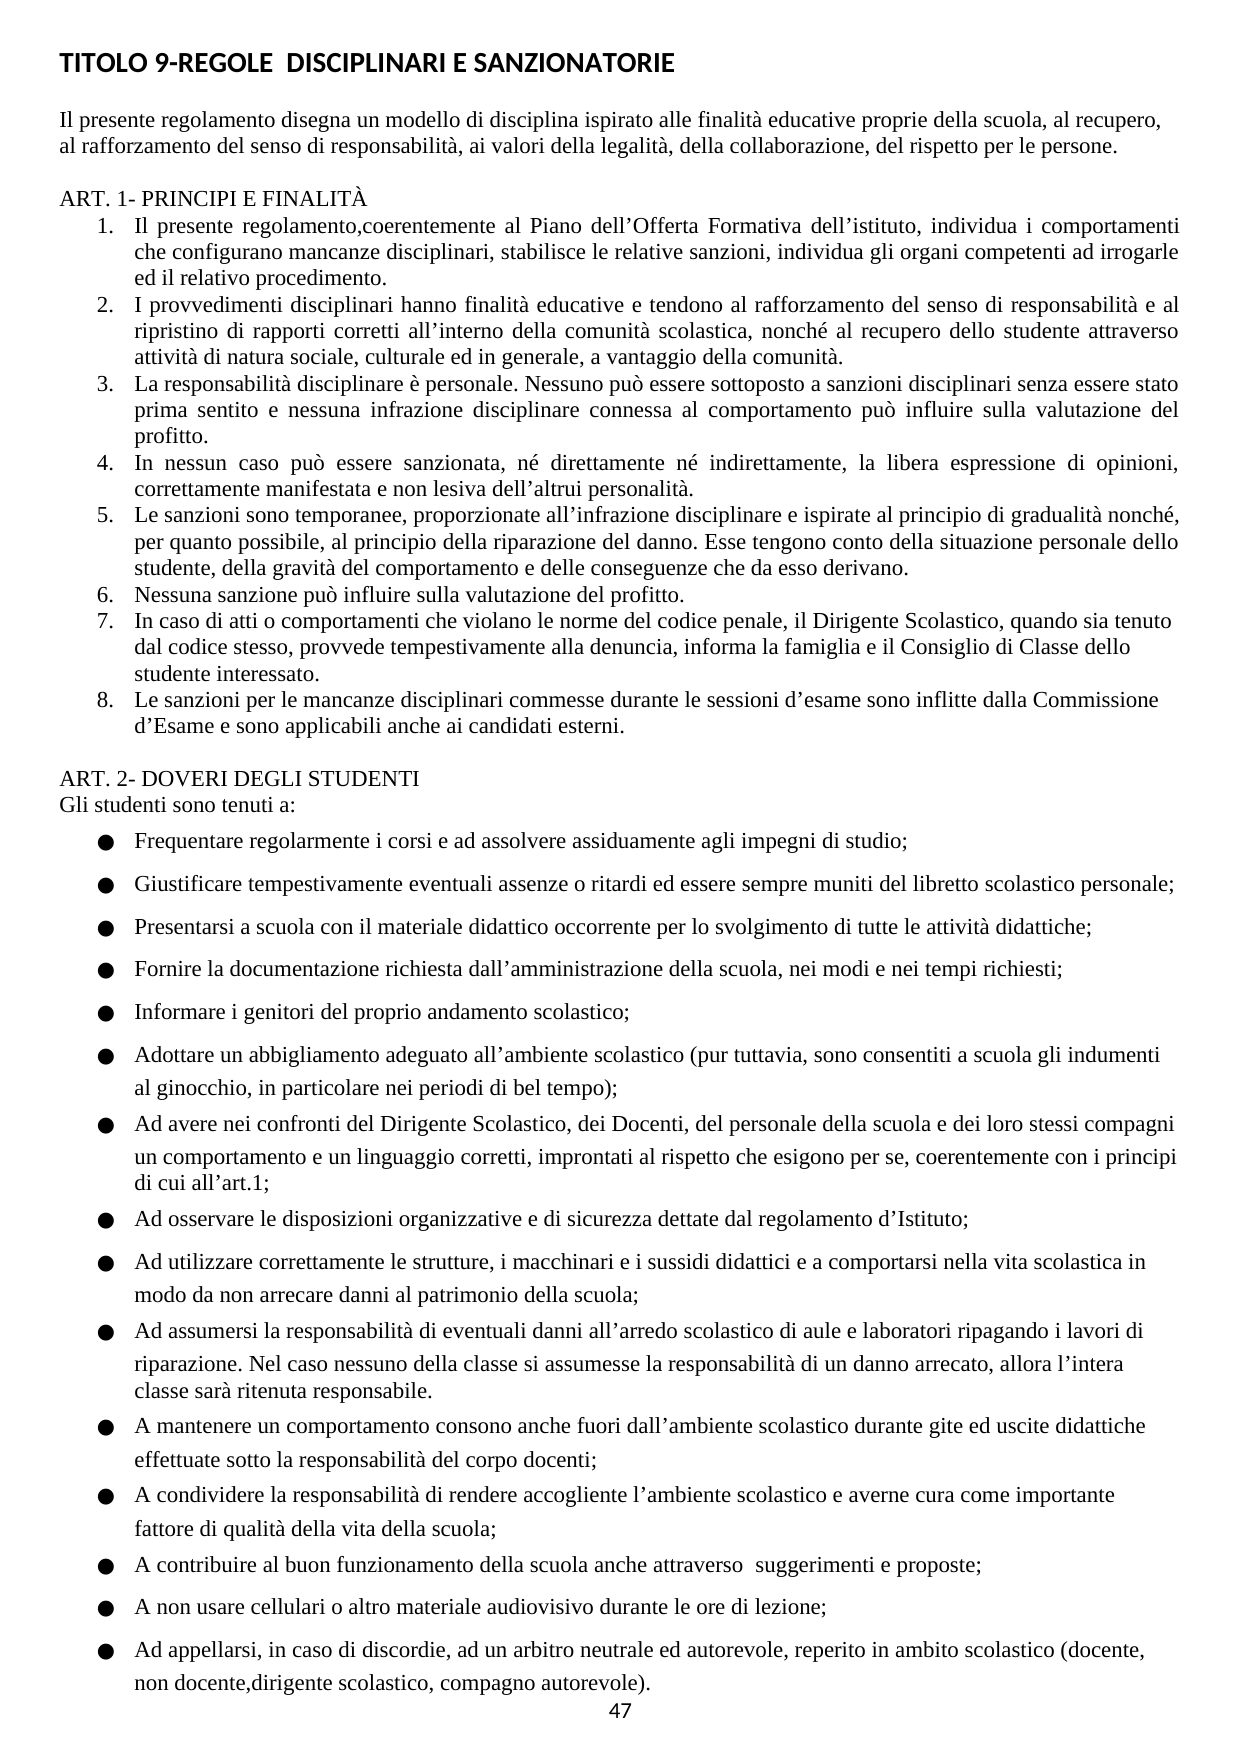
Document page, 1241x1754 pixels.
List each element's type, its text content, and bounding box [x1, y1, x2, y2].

list A condividere la responsabilità di rendere accogliente l’ambiente scolastico e averne cura come importante fattore di qualità della vita della scuola; [97, 1472, 1181, 1541]
text TITOLO 9-REGOLE DISCIPLINARI E SANZIONATORIE [59, 44, 1181, 80]
list Il presente regolamento,coerentemente al Piano dell’Offerta Formativa dell’istituto, individua i comportamenti che configurano mancanze disciplinari, stabilisce le relative sanzioni, individua gli organi competenti ad irrogarle ed il relativo procedimento. [97, 212, 1181, 291]
text ART. 2- DOVERI DEGLI STUDENTI [59, 765, 1181, 791]
list Le sanzioni per le mancanze disciplinari commesse durante le sessioni d’esame sono inflitte dalla Commissione d’Esame e sono applicabili anche ai candidati esterni. [97, 686, 1181, 739]
list Ad appellarsi, in caso di discordie, ad un arbitro neutrale ed autorevole, reperito in ambito scolastico (docente, non docente,dirigente scolastico, compagno autorevole). [97, 1627, 1181, 1696]
list A non usare cellulari o altro materiale audiovisivo durante le ore di lezione; [97, 1584, 1181, 1627]
list Informare i genitori del proprio andamento scolastico; [97, 989, 1181, 1031]
list La responsabilità disciplinare è personale. Nessuno può essere sottoposto a sanzioni disciplinari senza essere stato prima sentito e nessuna infrazione disciplinare connessa al comportamento può influire sulla valutazione del profitto. [97, 370, 1181, 449]
list In caso di atti o comportamenti che violano le norme del codice penale, il Dirigente Scolastico, quando sia tenuto dal codice stesso, provvede tempestivamente alla denuncia, informa la famiglia e il Consiglio di Classe dello studente interessato. [97, 607, 1181, 686]
list Frequentare regolarmente i corsi e ad assolvere assiduamente agli impegni di studio; [97, 818, 1181, 861]
text Gli studenti sono tenuti a: [59, 791, 1181, 818]
list Le sanzioni sono temporanee, proporzionate all’infrazione disciplinare e ispirate al principio di gradualità nonché, per quanto possibile, al principio della riparazione del danno. Esse tengono conto della situazione personale dello studente, della gravità del comportamento e delle conseguenze che da esso derivano. [97, 502, 1181, 581]
list A contribuire al buon funzionamento della scuola anche attraverso suggerimenti e proposte; [97, 1541, 1181, 1584]
list Ad utilizzare correttamente le strutture, i macchinari e i sussidi didattici e a comportarsi nella vita scolastica in modo da non arrecare danni al patrimonio della scuola; [97, 1238, 1181, 1308]
list Giustificare tempestivamente eventuali assenze o ritardi ed essere sempre muniti del libretto scolastico personale; [97, 861, 1181, 903]
text Il presente regolamento disegna un modello di disciplina ispirato alle finalità educative proprie della scuola, al recupero, al rafforzamento del senso di responsabilità, ai valori della legalità, della collaborazione, del rispetto per le persone. [59, 106, 1181, 159]
list Ad avere nei confronti del Dirigente Scolastico, dei Docenti, del personale della scuola e dei loro stessi compagni un comportamento e un linguaggio corretti, improntati al rispetto che esigono per se, coerentemente con i principi di cui all’art.1; [97, 1100, 1181, 1196]
list Adottare un abbigliamento adeguato all’ambiente scolastico (pur tuttavia, sono consentiti a scuola gli indumenti al ginocchio, in particolare nei periodi di bel tempo); [97, 1031, 1181, 1100]
list Ad osservare le disposizioni organizzative e di sicurezza dettate dal regolamento d’Istituto; [97, 1196, 1181, 1238]
list Nessuna sanzione può influire sulla valutazione del profitto. [97, 581, 1181, 607]
list Ad assumersi la responsabilità di eventuali danni all’arredo scolastico di aule e laboratori ripagando i lavori di riparazione. Nel caso nessuno della classe si assumesse la responsabilità di un danno arrecato, allora l’intera classe sarà ritenuta responsabile. [97, 1308, 1181, 1403]
list A mantenere un comportamento consono anche fuori dall’ambiente scolastico durante gite ed uscite didattiche effettuate sotto la responsabilità del corpo docenti; [97, 1403, 1181, 1472]
list I provvedimenti disciplinari hanno finalità educative e tendono al rafforzamento del senso di responsabilità e al ripristino di rapporti corretti all’interno della comunità scolastica, nonché al recupero dello studente attraverso attività di natura sociale, culturale ed in generale, a vantaggio della comunità. [97, 291, 1181, 370]
text ART. 1- PRINCIPI E FINALITÀ [59, 185, 1181, 212]
list In nessun caso può essere sanzionata, né direttamente né indirettamente, la libera espressione di opinioni, correttamente manifestata e non lesiva dell’altrui personalità. [97, 449, 1181, 502]
list Presentarsi a scuola con il materiale didattico occorrente per lo svolgimento di tutte le attività didattiche; [97, 903, 1181, 946]
list Fornire la documentazione richiesta dall’amministrazione della scuola, nei modi e nei tempi richiesti; [97, 946, 1181, 989]
